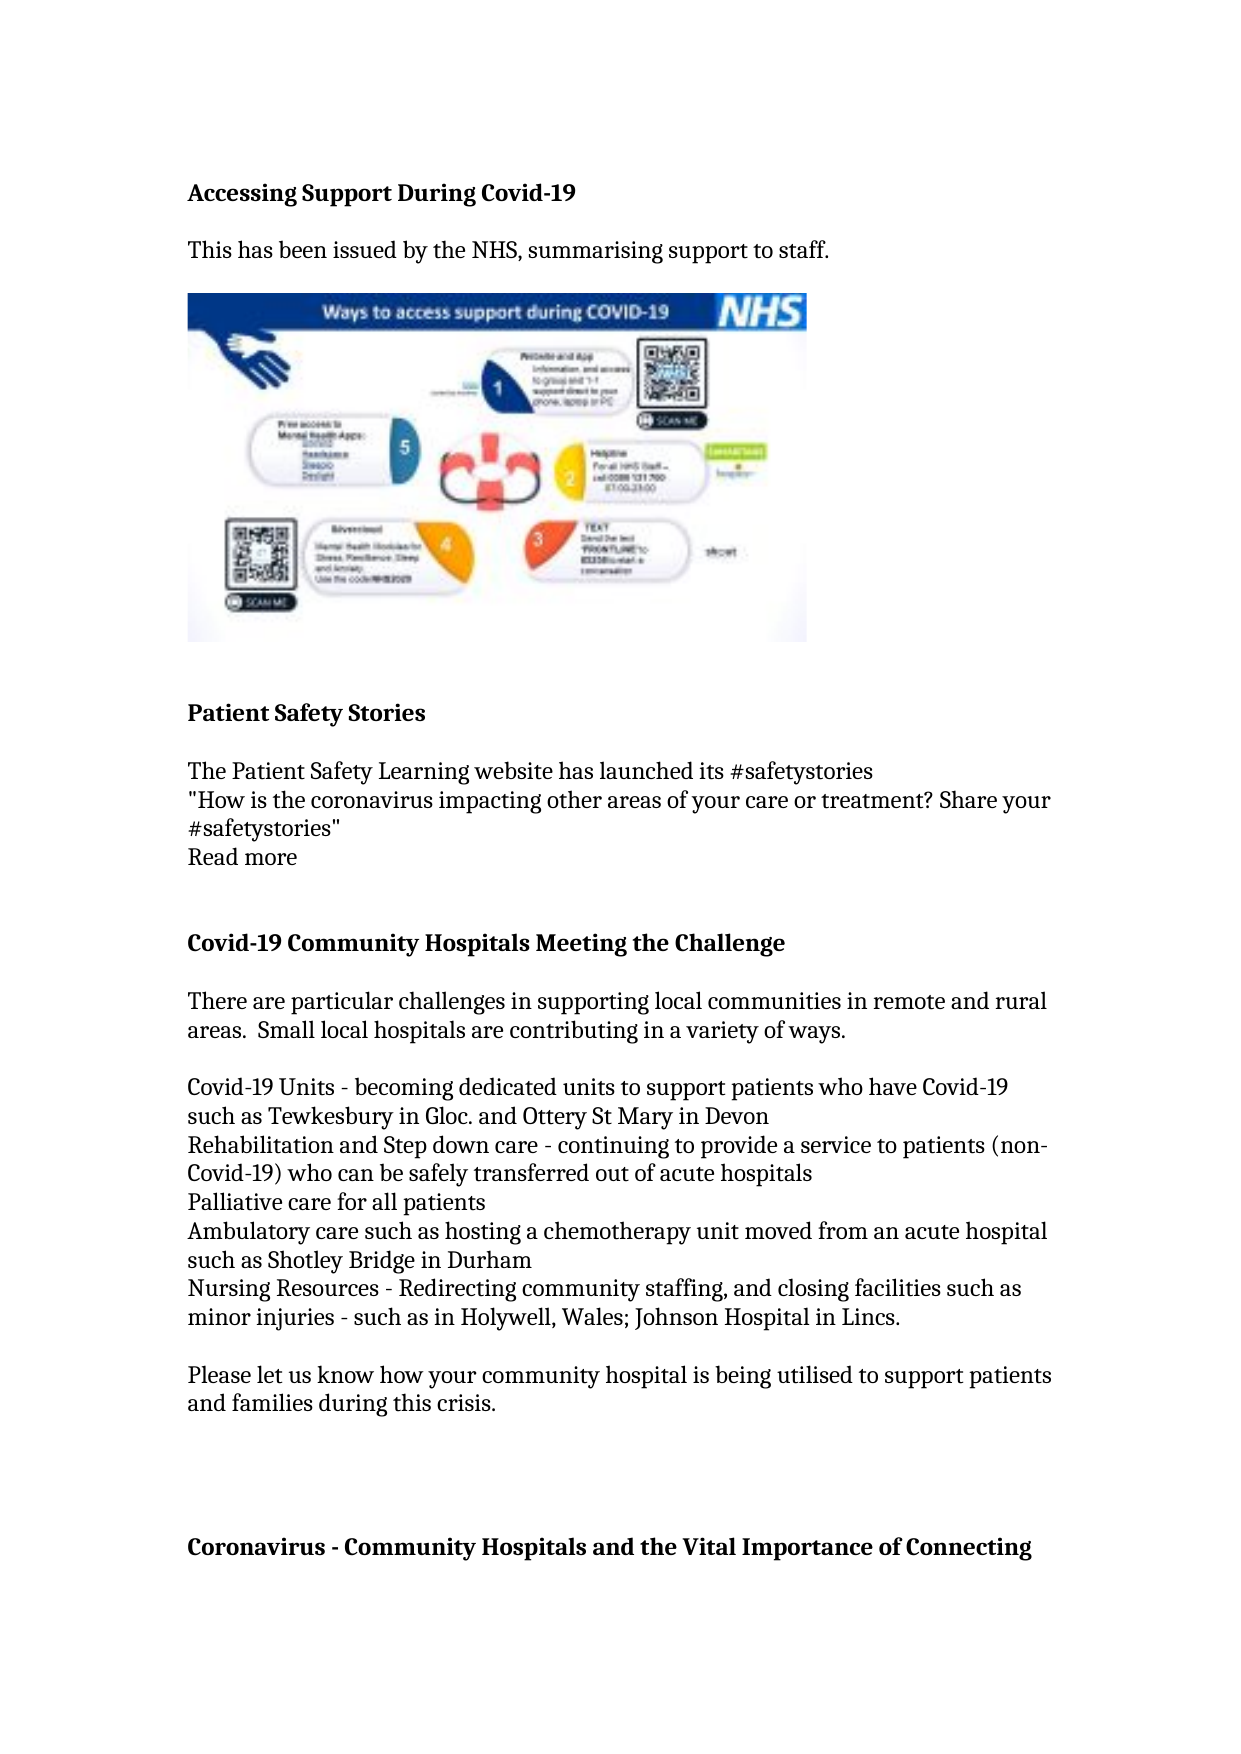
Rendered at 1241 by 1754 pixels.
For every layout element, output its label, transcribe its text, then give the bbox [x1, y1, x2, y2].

text Covid-19 Community Hospitals Meeting the Challenge [187, 929, 1053, 958]
text Palliative care for all patients [187, 1188, 1053, 1217]
picture [187, 293, 807, 642]
text Nursing Resources - Redirecting community staffing, and closing facilities such as minor injuries - such as in Holywell, Wales; Johnson Hospital in Lincs. [187, 1274, 1053, 1332]
text There are particular challenges in supporting local communities in remote and rural areas. Small local hospitals are contributing in a variety of ways. [187, 987, 1053, 1044]
text "How is the coronavirus impacting other areas of your care or treatment? Share your #safetystories" [187, 786, 1053, 843]
text The Patient Safety Learning website has launched its #safetystories [187, 757, 1053, 786]
text Read more [187, 843, 1053, 872]
text Accessing Support During Covid-19 [187, 179, 1053, 207]
text Covid-19 Units - becoming dedicated units to support patients who have Covid-19 such as Tewkesbury in Gloc. and Ottery St Mary in Devon [187, 1073, 1053, 1131]
text Ambulatory care such as hosting a chemotherapy unit moved from an acute hospital such as Shotley Bridge in Durham [187, 1217, 1053, 1274]
text Rehabilitation and Step down care - continuing to provide a service to patients (non-Covid-19) who can be safely transferred out of acute hospitals [187, 1131, 1053, 1188]
text Patient Safety Stories [187, 699, 1053, 728]
text Please let us know how your community hospital is being utilised to support patients and families during this crisis. [187, 1361, 1053, 1418]
text This has been issued by the NHS, summarising support to staff. [187, 236, 1053, 265]
text Coronavirus - Community Hospitals and the Vital Importance of Connecting [187, 1533, 1053, 1562]
